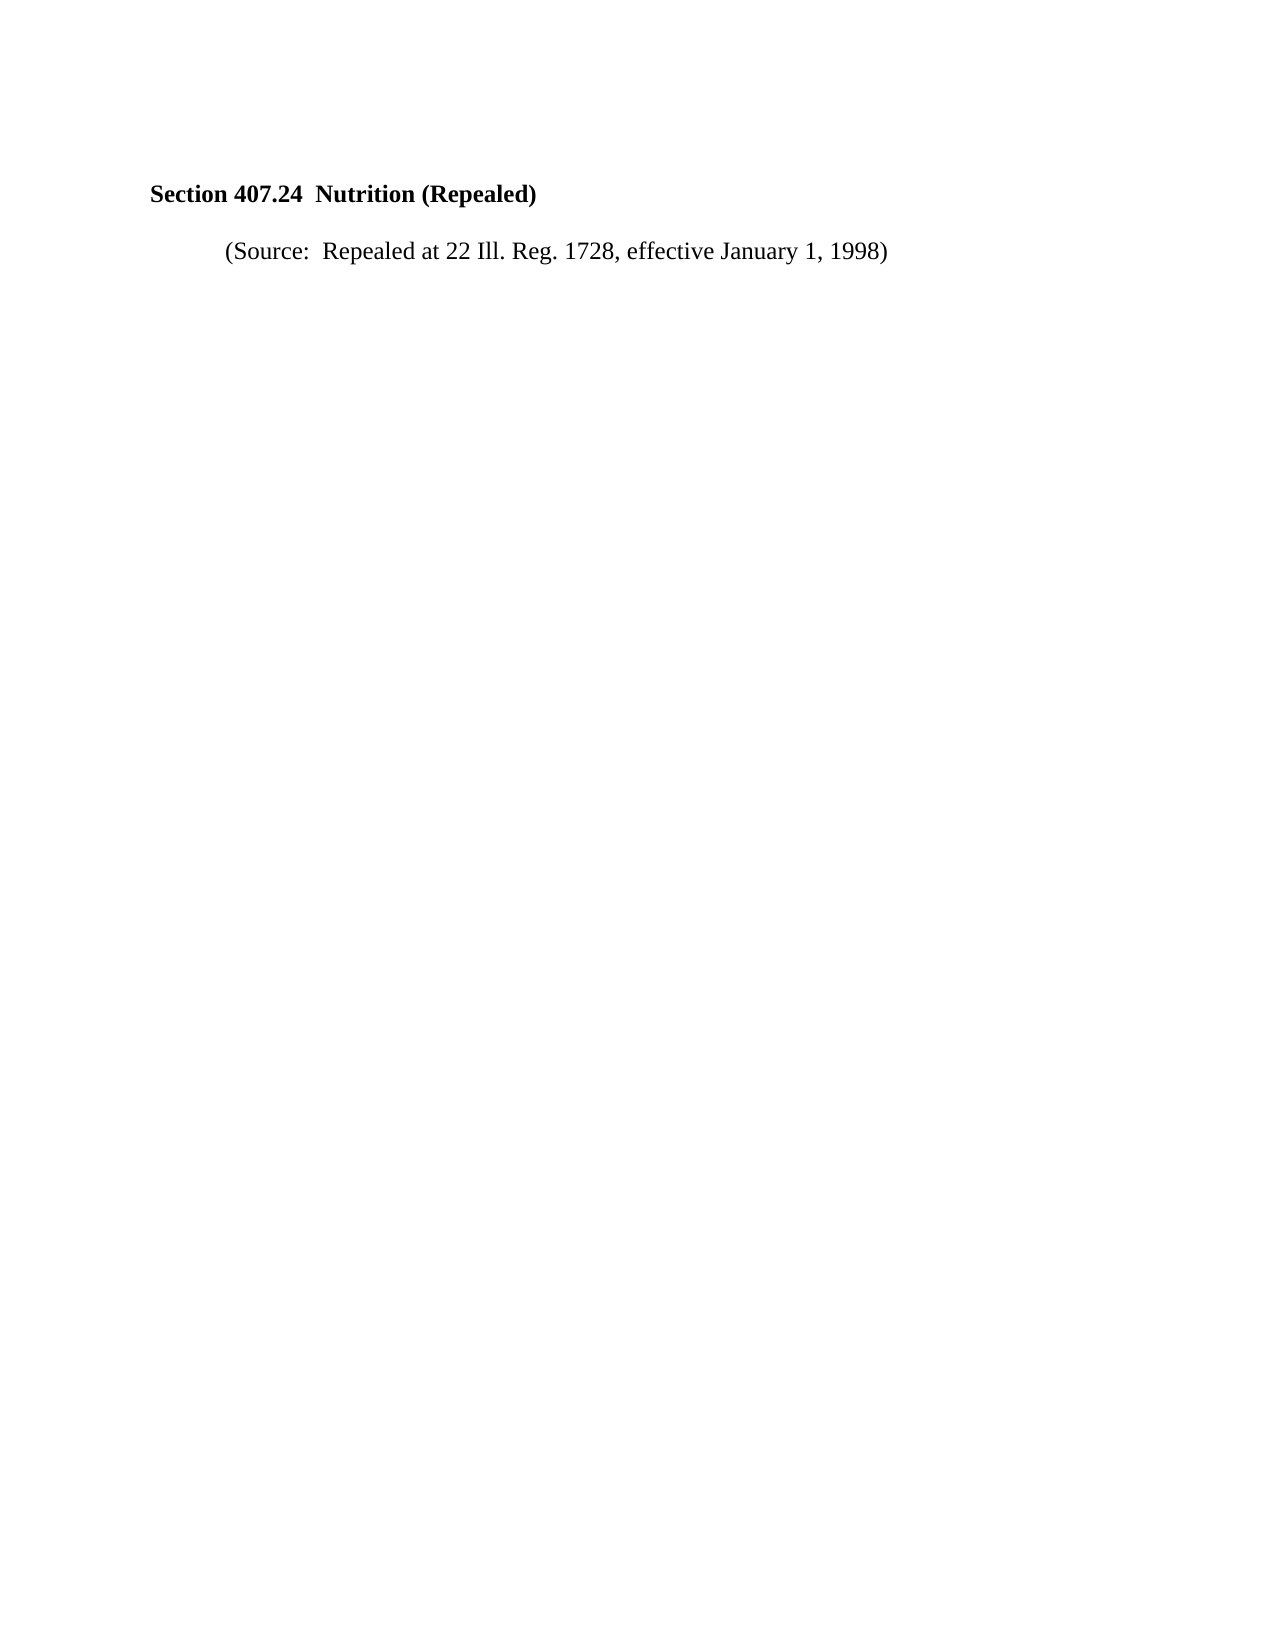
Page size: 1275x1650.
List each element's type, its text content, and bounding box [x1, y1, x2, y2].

text Section 407.24 Nutrition (Repealed) [150, 179, 1125, 207]
text (Source: Repealed at 22 Ill. Reg. 1728, effective January 1, 1998) [225, 236, 1125, 265]
